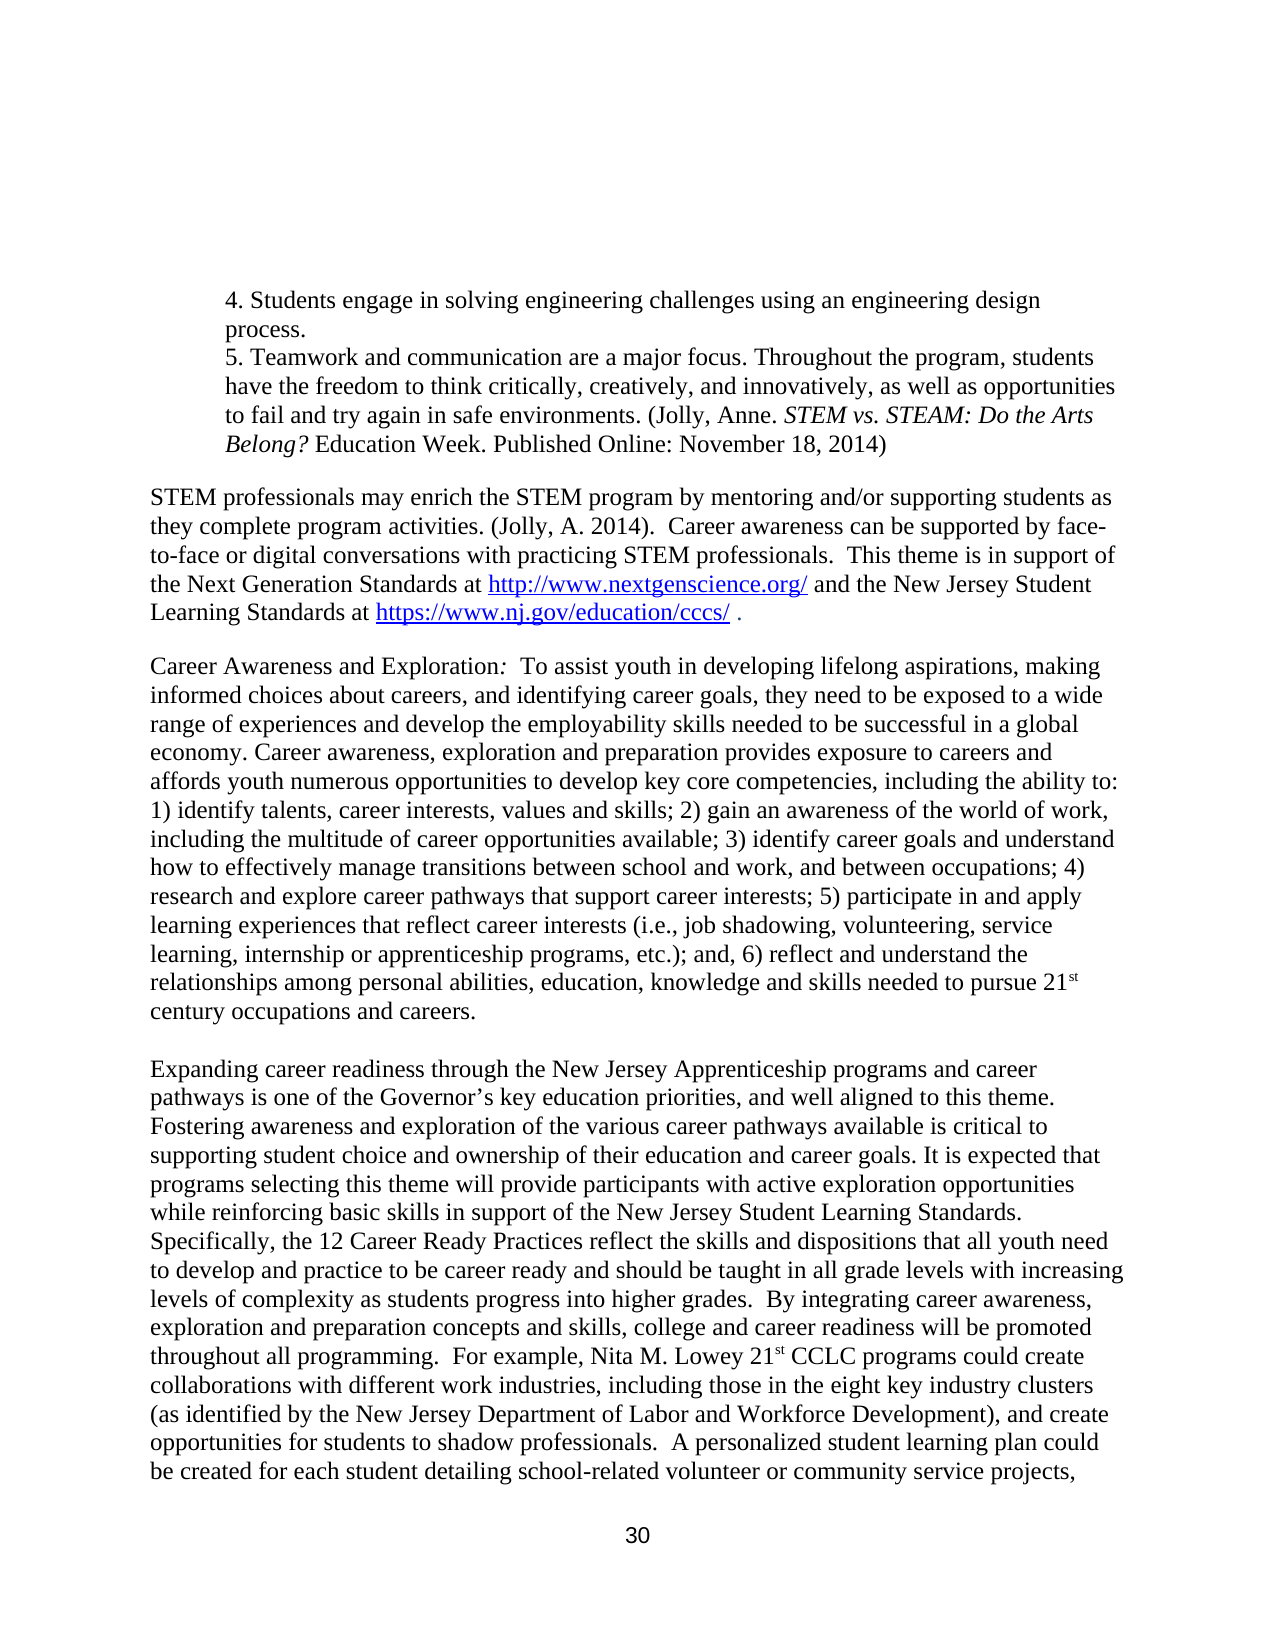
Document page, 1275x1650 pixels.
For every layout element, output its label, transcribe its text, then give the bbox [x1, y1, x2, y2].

text 4. Students engage in solving engineering challenges using an engineering design process. [225, 285, 1125, 342]
text Career Awareness and Exploration: To assist youth in developing lifelong aspirations, making informed choices about careers, and identifying career goals, they need to be exposed to a wide range of experiences and develop the employability skills needed to be successful in a global economy. Career awareness, exploration and preparation provides exposure to careers and affords youth numerous opportunities to develop key core competencies, including the ability to: 1) identify talents, career interests, values and skills; 2) gain an awareness of the world of work, including the multitude of career opportunities available; 3) identify career goals and understand how to effectively manage transitions between school and work, and between occupations; 4) research and explore career pathways that support career interests; 5) participate in and apply learning experiences that reflect career interests (i.e., job shadowing, volunteering, service learning, internship or apprenticeship programs, etc.); and, 6) reflect and understand the relationships among personal abilities, education, knowledge and skills needed to pursue 21st century occupations and careers. [150, 651, 1125, 1025]
text 5. Teamwork and communication are a major focus. Throughout the program, students have the freedom to think critically, creatively, and innovatively, as well as opportunities to fail and try again in safe environments. (Jolly, Anne. STEM vs. STEAM: Do the Arts Belong? Education Week. Published Online: November 18, 2014) [225, 342, 1125, 457]
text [150, 1054, 1125, 1485]
text STEM professionals may enrich the STEM program by mentoring and/or supporting students as they complete program activities. (Jolly, A. 2014). Career awareness can be supported by face-to-face or digital conversations with practicing STEM professionals. This theme is in support of the Next Generation Standards at http://www.nextgenscience.org/ and the New Jersey Student Learning Standards at https://www.nj.gov/education/cccs/ . [150, 482, 1125, 626]
